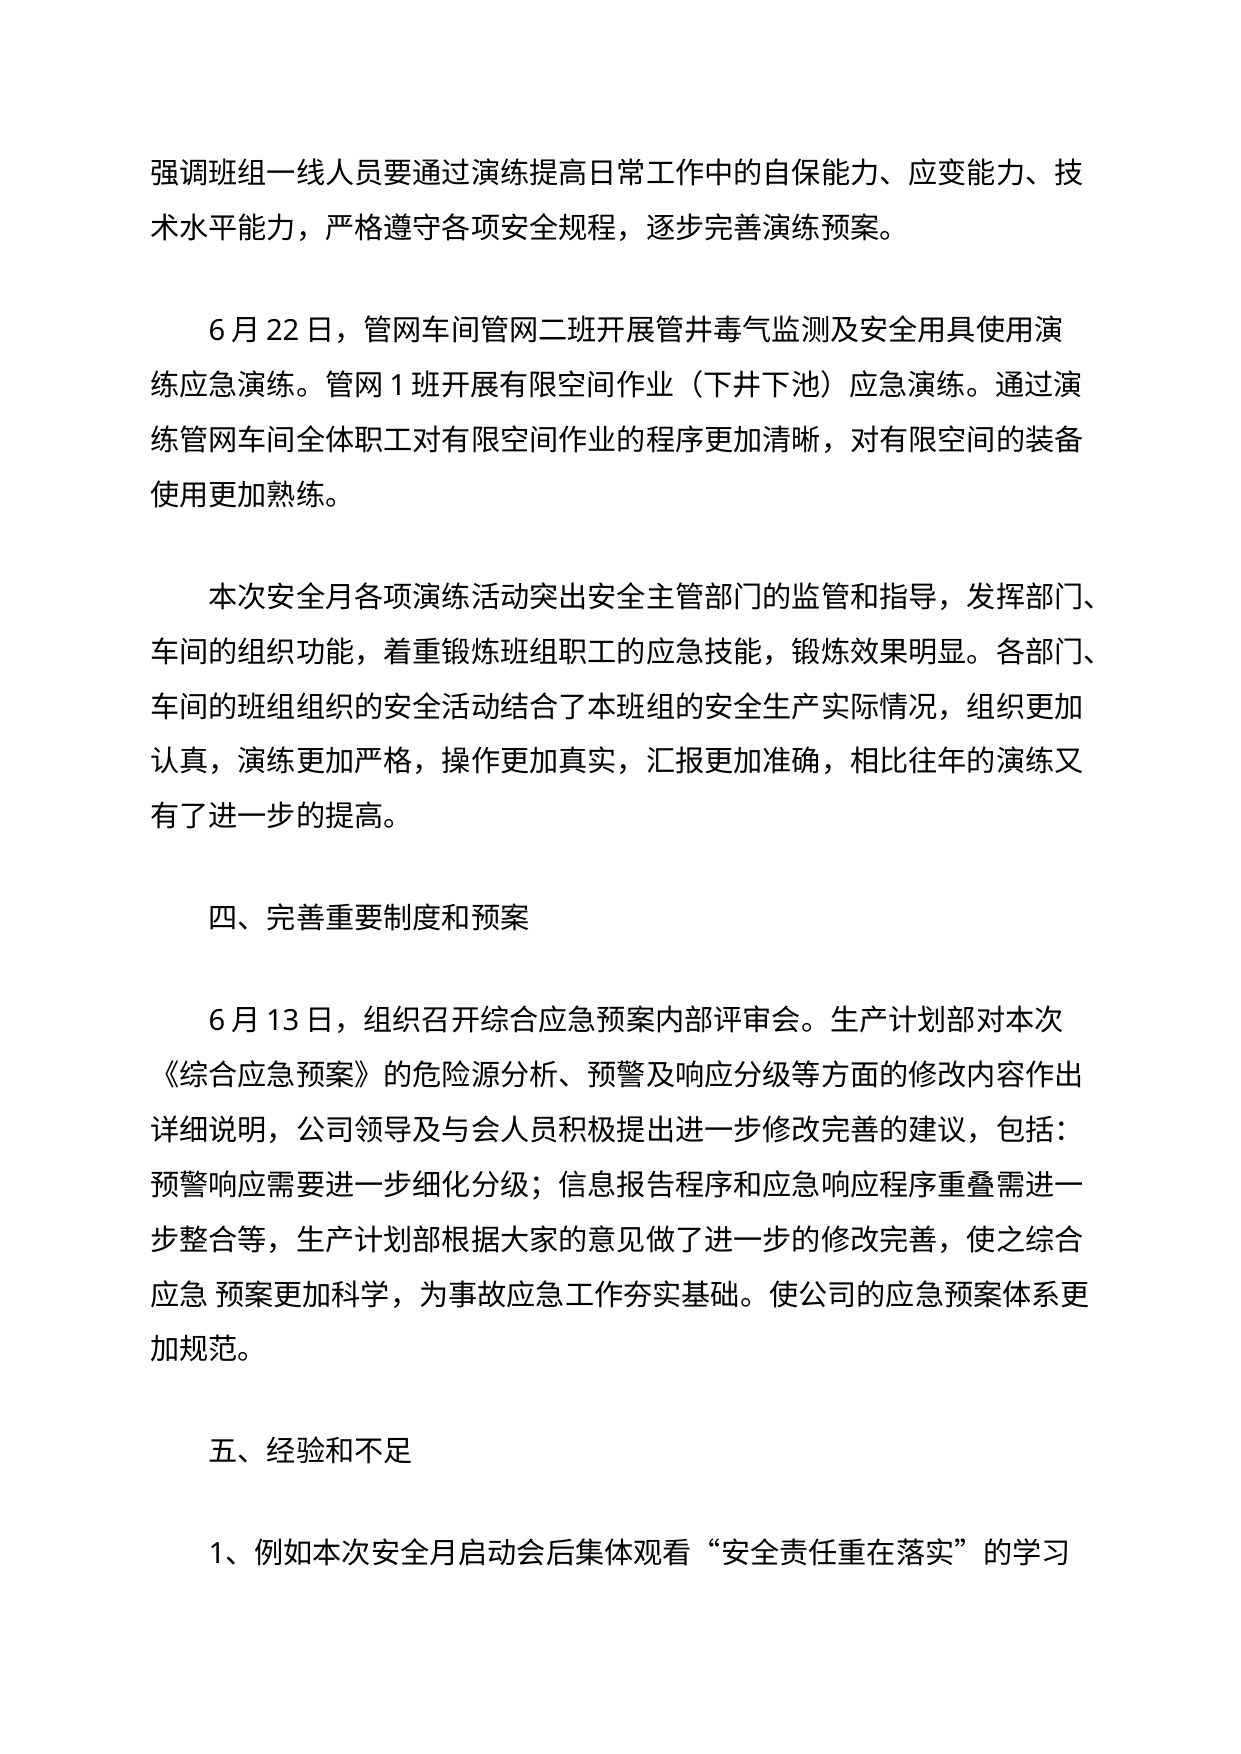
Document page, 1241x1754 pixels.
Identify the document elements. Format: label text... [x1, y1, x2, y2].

text 6月22日，管网车间管网二班开展管井毒气监测及安全用具使用演练应急演练。管网1班开展有限空间作业（下井下池）应急演练。通过演练管网车间全体职工对有限空间作业的程序更加清晰，对有限空间的装备使用更加熟练。 [150, 307, 1090, 514]
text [150, 150, 1090, 247]
text 四、完善重要制度和预案 [150, 895, 1090, 937]
text 6月13日，组织召开综合应急预案内部评审会。生产计划部对本次《综合应急预案》的危险源分析、预警及响应分级等方面的修改内容作出详细说明，公司领导及与会人员积极提出进一步修改完善的建议，包括：预警响应需要进一步细化分级；信息报告程序和应急响应程序重叠需进一步整合等，生产计划部根据大家的意见做了进一步的修改完善，使之综合应急 预案更加科学，为事故应急工作夯实基础。使公司的应急预案体系更加规范。 [150, 996, 1090, 1368]
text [150, 1529, 1090, 1572]
text 五、经验和不足 [150, 1428, 1090, 1470]
text 本次安全月各项演练活动突出安全主管部门的监管和指导，发挥部门、车间的组织功能，着重锻炼班组职工的应急技能，锻炼效果明显。各部门、车间的班组组织的安全活动结合了本班组的安全生产实际情况，组织更加认真，演练更加严格，操作更加真实，汇报更加准确，相比往年的演练又有了进一步的提高。 [150, 573, 1090, 835]
